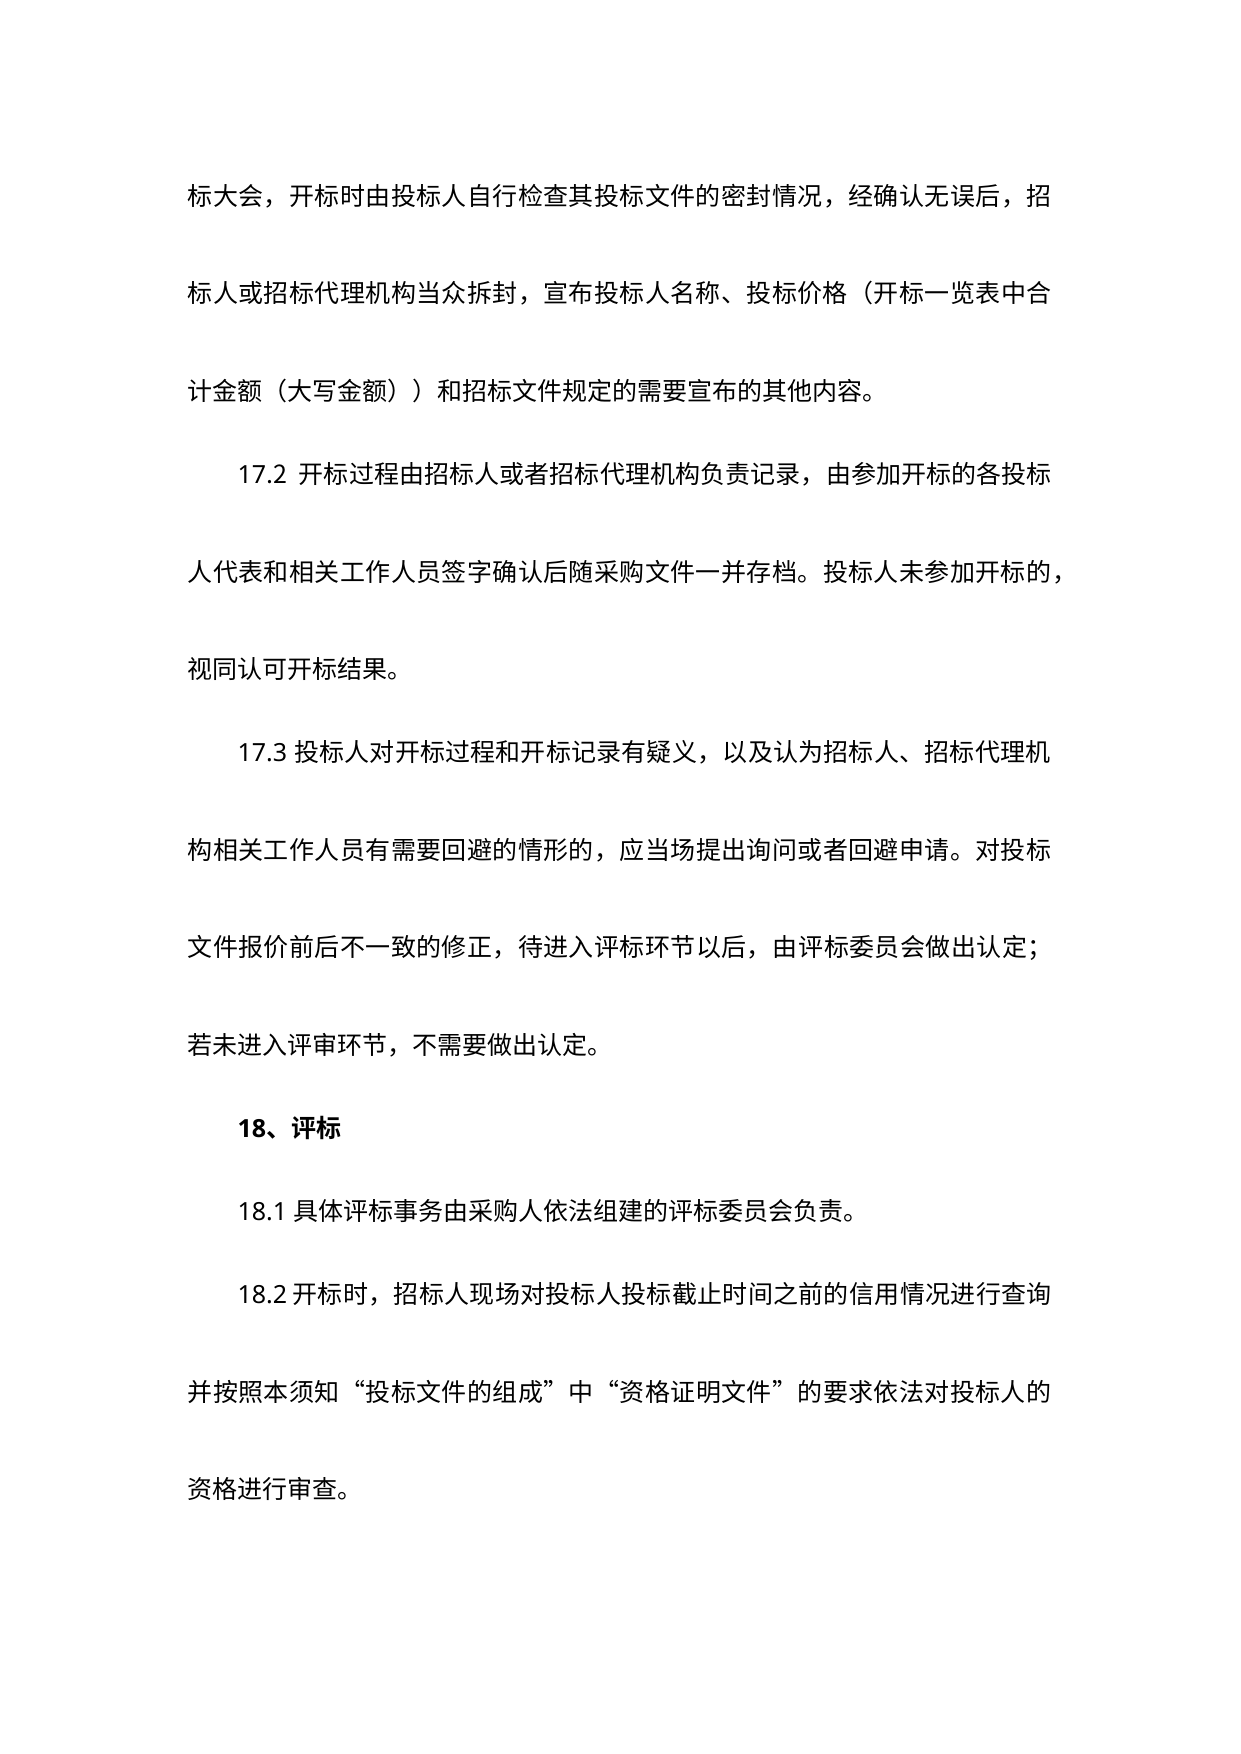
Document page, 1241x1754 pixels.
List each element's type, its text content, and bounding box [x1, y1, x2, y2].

text 18.2开标时，招标人现场对投标人投标截止时间之前的信用情况进行查询并按照本须知“投标文件的组成”中“资格证明文件”的要求依法对投标人的资格进行审查。 [187, 1260, 1053, 1520]
text 17.3 投标人对开标过程和开标记录有疑义，以及认为招标人、招标代理机构相关工作人员有需要回避的情形的，应当场提出询问或者回避申请。对投标文件报价前后不一致的修正，待进入评标环节以后，由评标委员会做出认定；若未进入评审环节，不需要做出认定。 [187, 718, 1053, 1076]
text 17.2 开标过程由招标人或者招标代理机构负责记录，由参加开标的各投标人代表和相关工作人员签字确认后随采购文件一并存档。投标人未参加开标的，视同认可开标结果。 [187, 440, 1053, 700]
text 18、评标 [187, 1094, 1053, 1159]
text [187, 162, 1053, 422]
text 18.1 具体评标事务由采购人依法组建的评标委员会负责。 [187, 1177, 1053, 1242]
